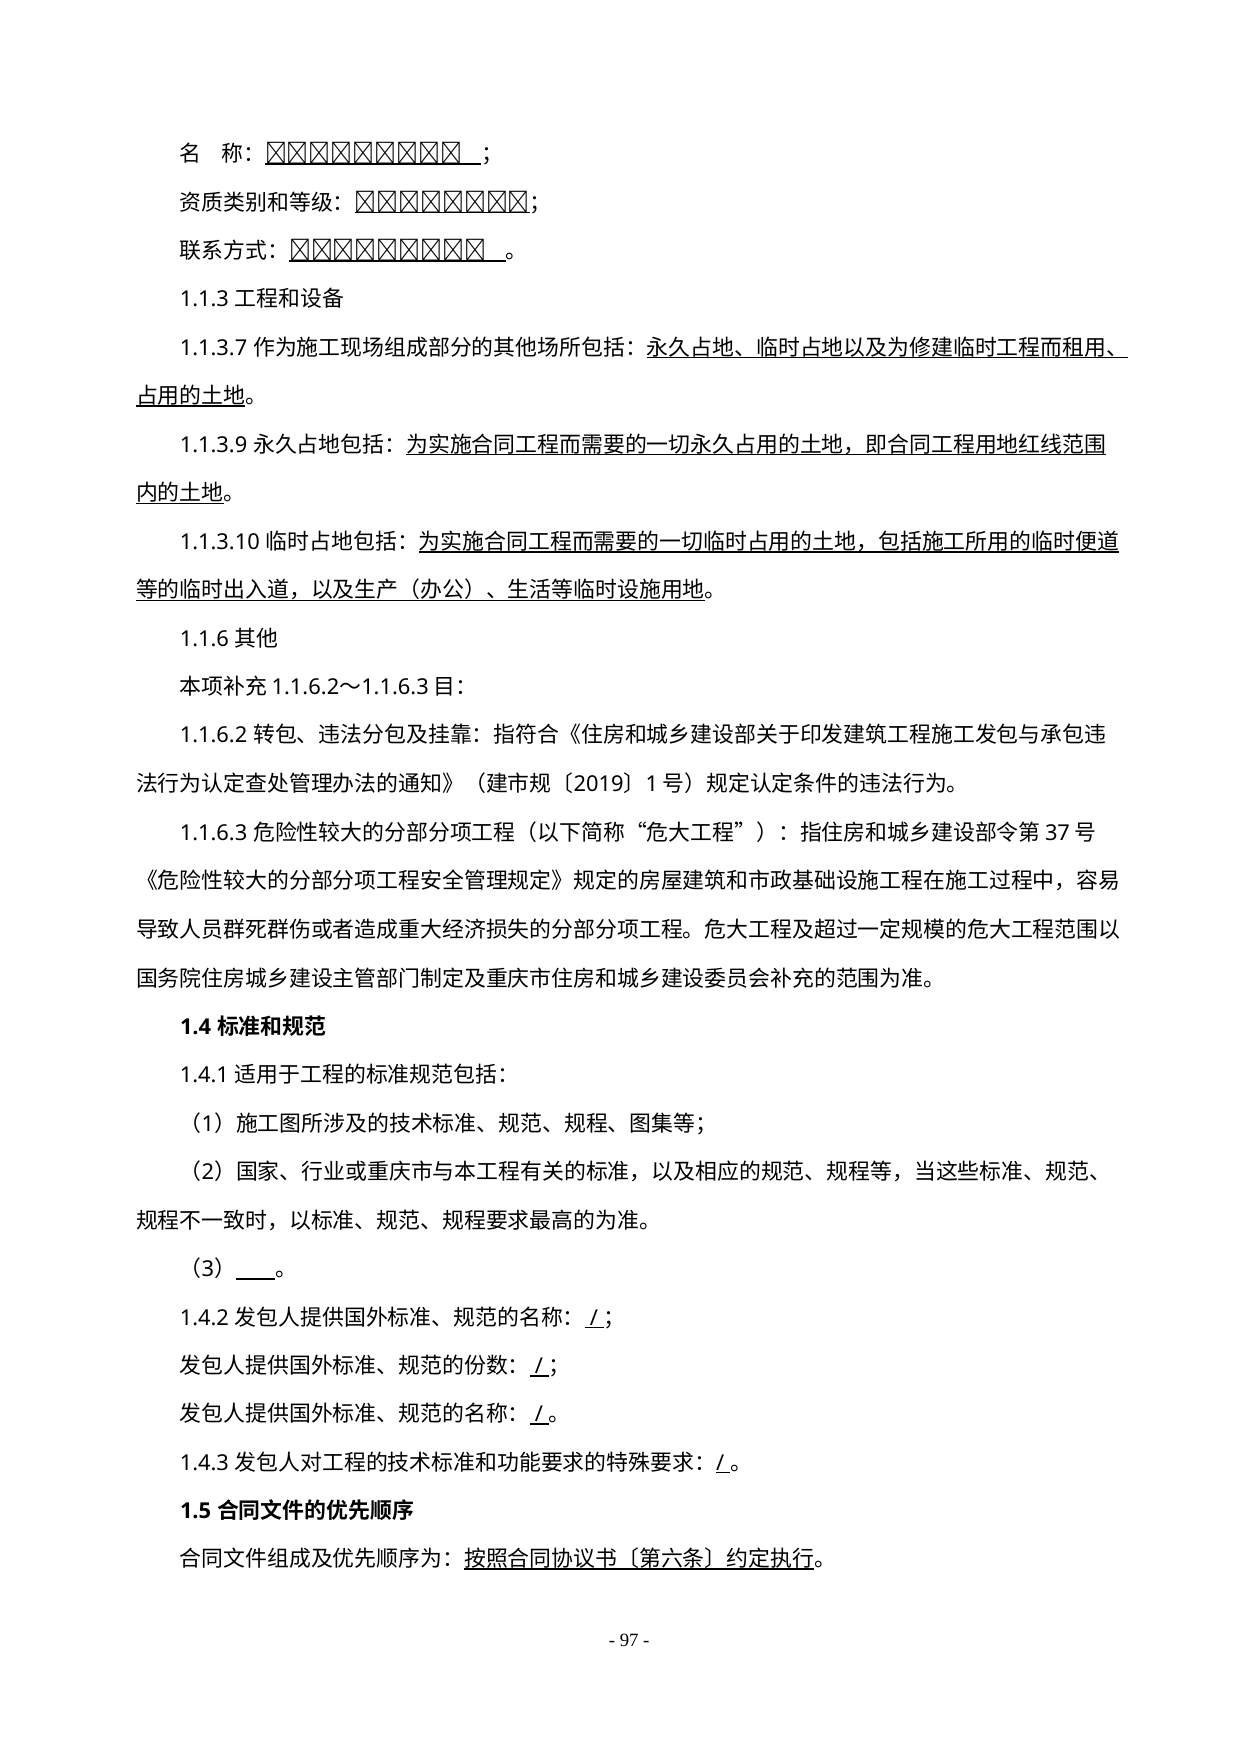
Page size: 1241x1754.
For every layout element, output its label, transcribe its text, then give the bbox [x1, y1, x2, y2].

text 1.1.3.10 临时占地包括：为实施合同工程而需要的一切临时占用的土地，包括施工所用的临时便道等的临时出入道，以及生产（办公）、生活等临时设施用地。 [136, 523, 1122, 604]
text （2）国家、行业或重庆市与本工程有关的标准，以及相应的规范、规程等，当这些标准、规范、规程不一致时，以标准、规范、规程要求最高的为准。 [136, 1154, 1122, 1235]
subtitle 1.4 标准和规范 [136, 1009, 1122, 1041]
text 1.1.3 工程和设备 [136, 281, 1122, 313]
text 名 称： ； [136, 136, 1122, 168]
text （1）施工图所涉及的技术标准、规范、规程、图集等； [136, 1105, 1122, 1138]
text 本项补充1.1.6.2～1.1.6.3目： [136, 669, 1122, 701]
text 发包人提供国外标准、规范的名称： / 。 [136, 1396, 1122, 1428]
text 1.1.6 其他 [136, 620, 1122, 653]
text 1.1.3.7 作为施工现场组成部分的其他场所包括：永久占地、临时占地以及为修建临时工程而租用、占用的土地。 [136, 329, 1122, 410]
subtitle 1.5 合同文件的优先顺序 [136, 1492, 1122, 1525]
text 发包人提供国外标准、规范的份数： / ； [136, 1347, 1122, 1380]
text 1.1.6.3 危险性较大的分部分项工程（以下简称“危大工程”）：指住房和城乡建设部令第37号《危险性较大的分部分项工程安全管理规定》规定的房屋建筑和市政基础设施工程在施工过程中，容易导致人员群死群伤或者造成重大经济损失的分部分项工程。危大工程及超过一定规模的危大工程范围以国务院住房城乡建设主管部门制定及重庆市住房和城乡建设委员会补充的范围为准。 [136, 814, 1122, 993]
text 1.4.2 发包人提供国外标准、规范的名称： / ； [136, 1299, 1122, 1332]
text 资质类别和等级：； [136, 184, 1122, 217]
text 1.1.3.9 永久占地包括：为实施合同工程而需要的一切永久占用的土地，即合同工程用地红线范围内的土地。 [136, 426, 1122, 507]
text 1.1.6.2 转包、违法分包及挂靠：指符合《住房和城乡建设部关于印发建筑工程施工发包与承包违法行为认定查处管理办法的通知》（建市规〔2019〕1号）规定认定条件的违法行为。 [136, 717, 1122, 798]
text 1.4.3 发包人对工程的技术标准和功能要求的特殊要求：/ 。 [136, 1444, 1122, 1477]
text 1.4.1 适用于工程的标准规范包括： [136, 1057, 1122, 1089]
text 联系方式： 。 [136, 232, 1122, 265]
text 合同文件组成及优先顺序为：按照合同协议书〔第六条〕约定执行。 [136, 1541, 1122, 1573]
text （3） 。 [136, 1251, 1122, 1283]
